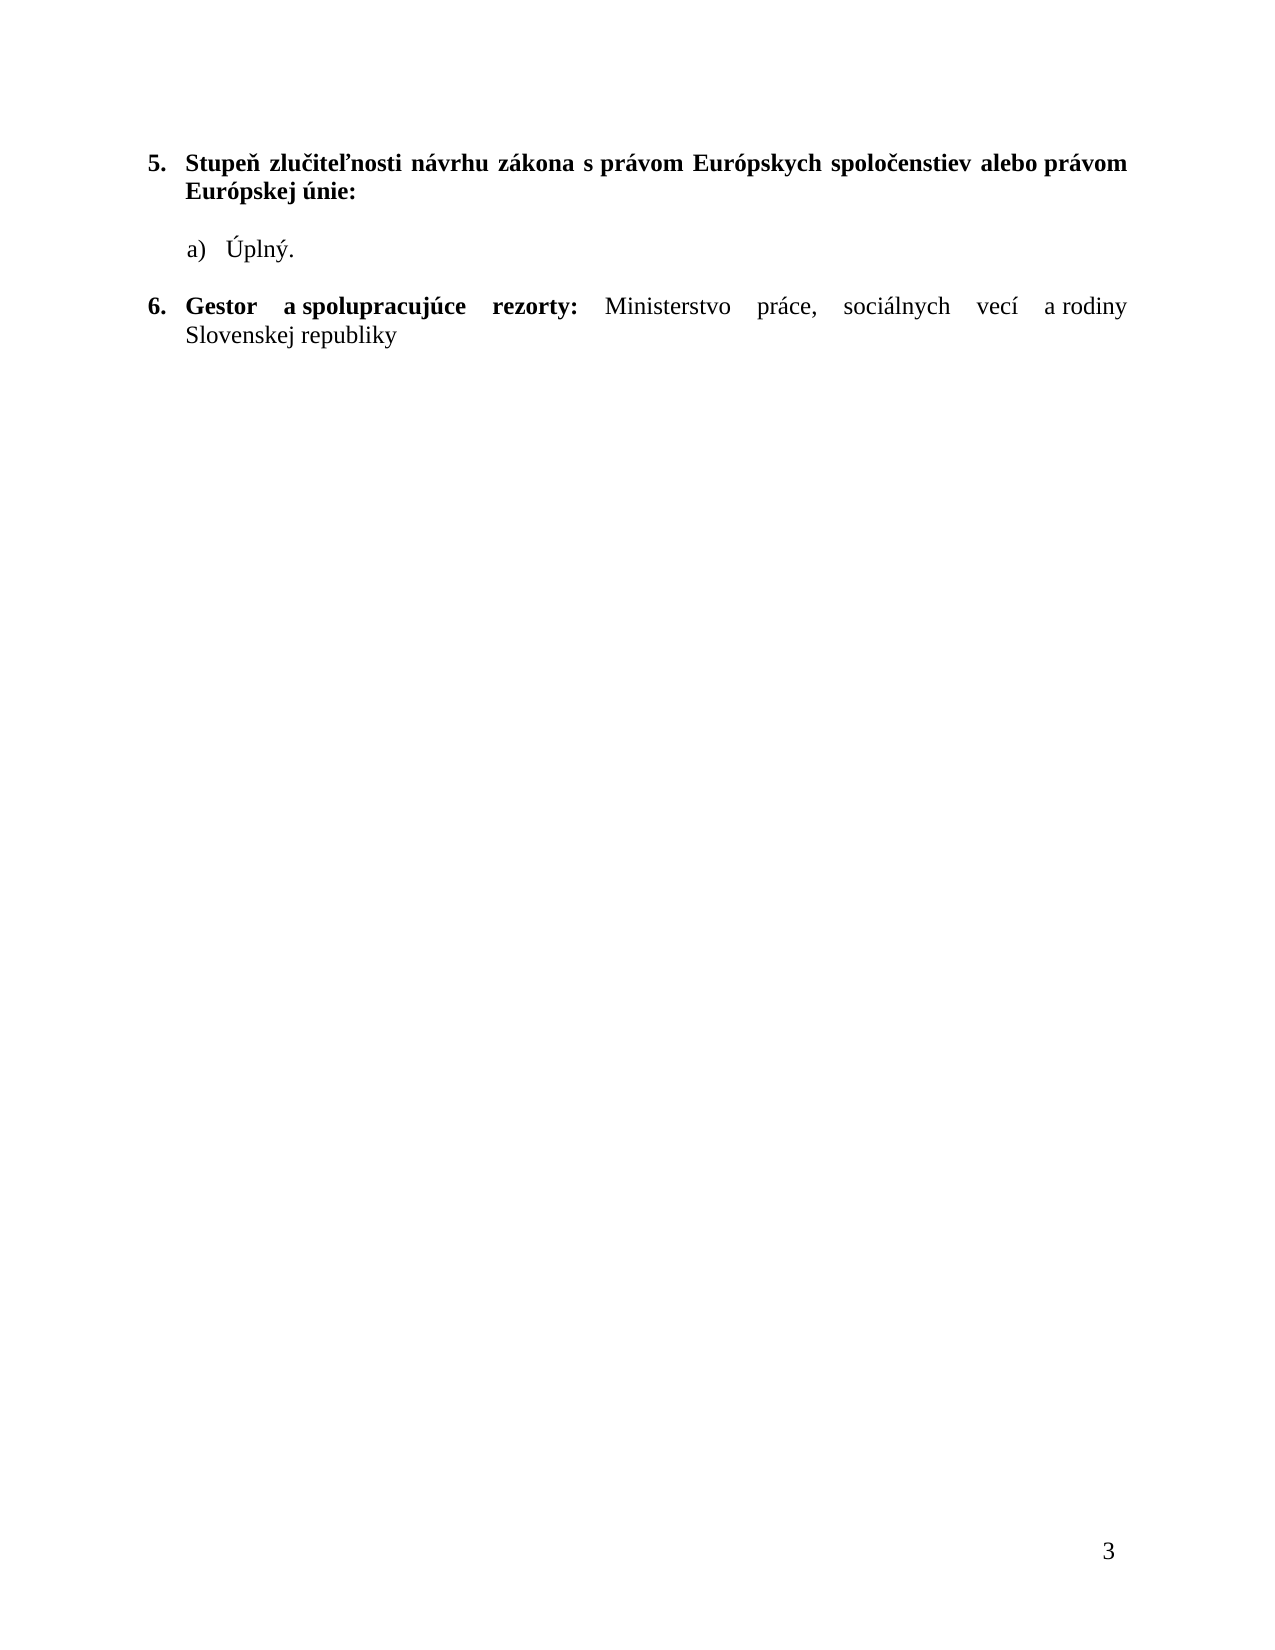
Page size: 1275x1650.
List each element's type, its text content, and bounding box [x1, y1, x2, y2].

list Stupeň zlučiteľnosti návrhu zákona s právom Európskych spoločenstiev alebo právom Európskej únie: [148, 148, 1127, 205]
text 6. Gestor a spolupracujúce rezorty: Ministerstvo práce, sociálnych vecí a rodiny Slovenskej republiky [148, 291, 1127, 349]
text a) Úplný. [187, 234, 1127, 263]
